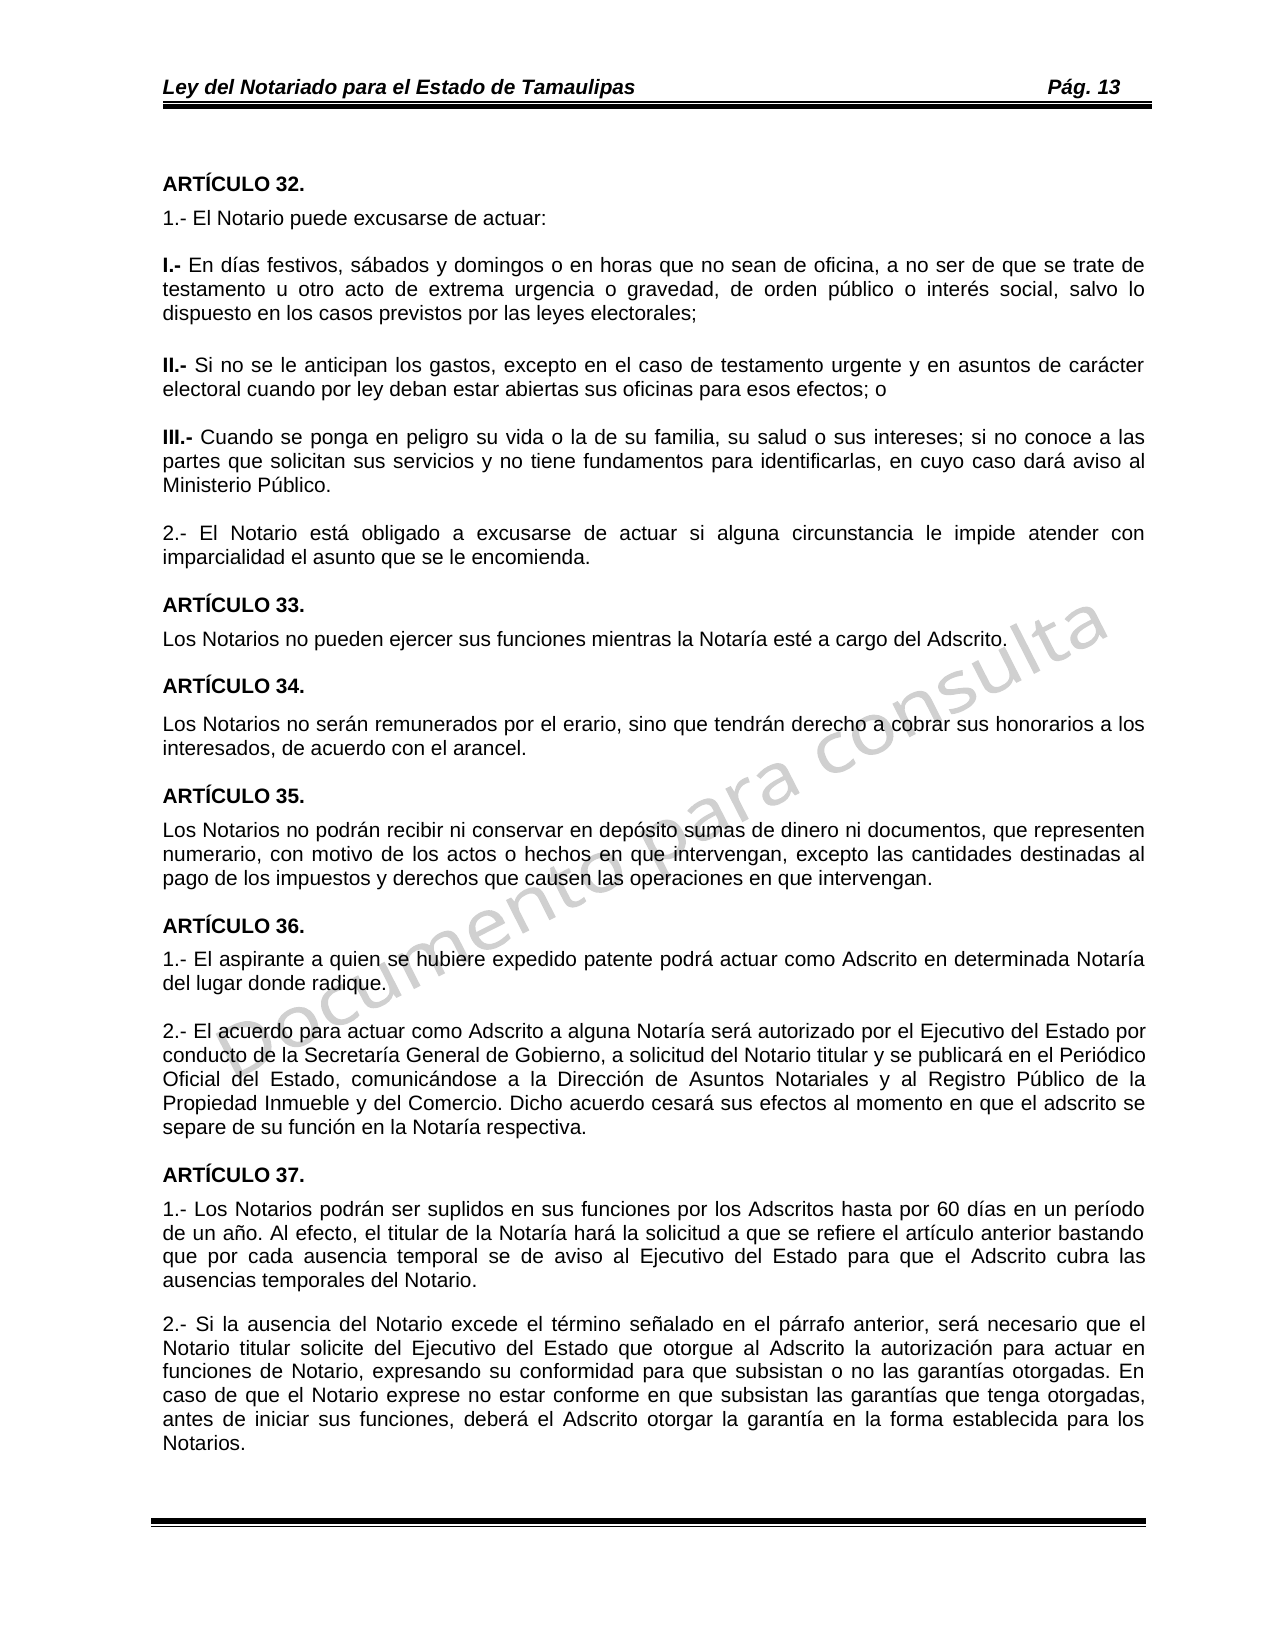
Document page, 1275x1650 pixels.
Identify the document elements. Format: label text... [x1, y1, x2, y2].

title 2.- Si la ausencia del Notario excede el término señalado en el párrafo anterior, será necesario que el Notario titular solicite del Ejecutivo del Estado que otorgue al Adscrito la autorización para actuar en funciones de Notario, expresando su conformidad para que subsistan o no las garantías otorgadas. En caso de que el Notario exprese no estar conforme en que subsistan las garantías que tenga otorgadas, antes de iniciar sus funciones, deberá el Adscrito otorgar la garantía en la forma establecida para los Notarios. [162, 1311, 1147, 1455]
title 1.- Los Notarios podrán ser suplidos en sus funciones por los Adscritos hasta por 60 días en un período de un año. Al efecto, el titular de la Notaría hará la solicitud a que se refiere el artículo anterior bastando que por cada ausencia temporal se de aviso al Ejecutivo del Estado para que el Adscrito cubra las ausencias temporales del Notario. [162, 1196, 1147, 1292]
title ARTÍCULO 36. [162, 913, 1147, 937]
title III.- Cuando se ponga en peligro su vida o la de su familia, su salud o sus intereses; si no conoce a las partes que solicitan sus servicios y no tiene fundamentos para identificarlas, en cuyo caso dará aviso al Ministerio Público. [162, 425, 1147, 497]
title II.- Si no se le anticipan los gastos, excepto en el caso de testamento urgente y en asuntos de carácter electoral cuando por ley deban estar abiertas sus oficinas para esos efectos; o [162, 353, 1147, 401]
title Los Notarios no pueden ejercer sus funciones mientras la Notaría esté a cargo del Adscrito. [162, 626, 1147, 650]
title ARTÍCULO 32. [162, 172, 1147, 196]
title 2.- El acuerdo para actuar como Adscrito a alguna Notaría será autorizado por el Ejecutivo del Estado por conducto de la Secretaría General de Gobierno, a solicitud del Notario titular y se publicará en el Periódico Oficial del Estado, comunicándose a la Dirección de Asuntos Notariales y al Registro Público de la Propiedad Inmueble y del Comercio. Dicho acuerdo cesará sus efectos al momento en que el adscrito se separe de su función en la Notaría respectiva. [162, 1019, 1147, 1139]
title 1.- El Notario puede excusarse de actuar: [162, 205, 1147, 229]
title Los Notarios no serán remunerados por el erario, sino que tendrán derecho a cobrar sus honorarios a los interesados, de acuerdo con el arancel. [162, 712, 1147, 760]
title Los Notarios no podrán recibir ni conservar en depósito sumas de dinero ni documentos, que representen numerario, con motivo de los actos o hechos en que intervengan, excepto las cantidades destinadas al pago de los impuestos y derechos que causen las operaciones en que intervengan. [162, 818, 1147, 889]
title ARTÍCULO 35. [162, 784, 1147, 808]
title ARTÍCULO 34. [162, 674, 1147, 698]
title 1.- El aspirante a quien se hubiere expedido patente podrá actuar como Adscrito en determinada Notaría del lugar donde radique. [162, 947, 1147, 995]
title ARTÍCULO 33. [162, 593, 1147, 617]
title ARTÍCULO 37. [162, 1163, 1147, 1187]
title I.- En días festivos, sábados y domingos o en horas que no sean de oficina, a no ser de que se trate de testamento u otro acto de extrema urgencia o gravedad, de orden público o interés social, salvo lo dispuesto en los casos previstos por las leyes electorales; [162, 253, 1147, 325]
title 2.- El Notario está obligado a excusarse de actuar si alguna circunstancia le impide atender con imparcialidad el asunto que se le encomienda. [162, 521, 1147, 569]
